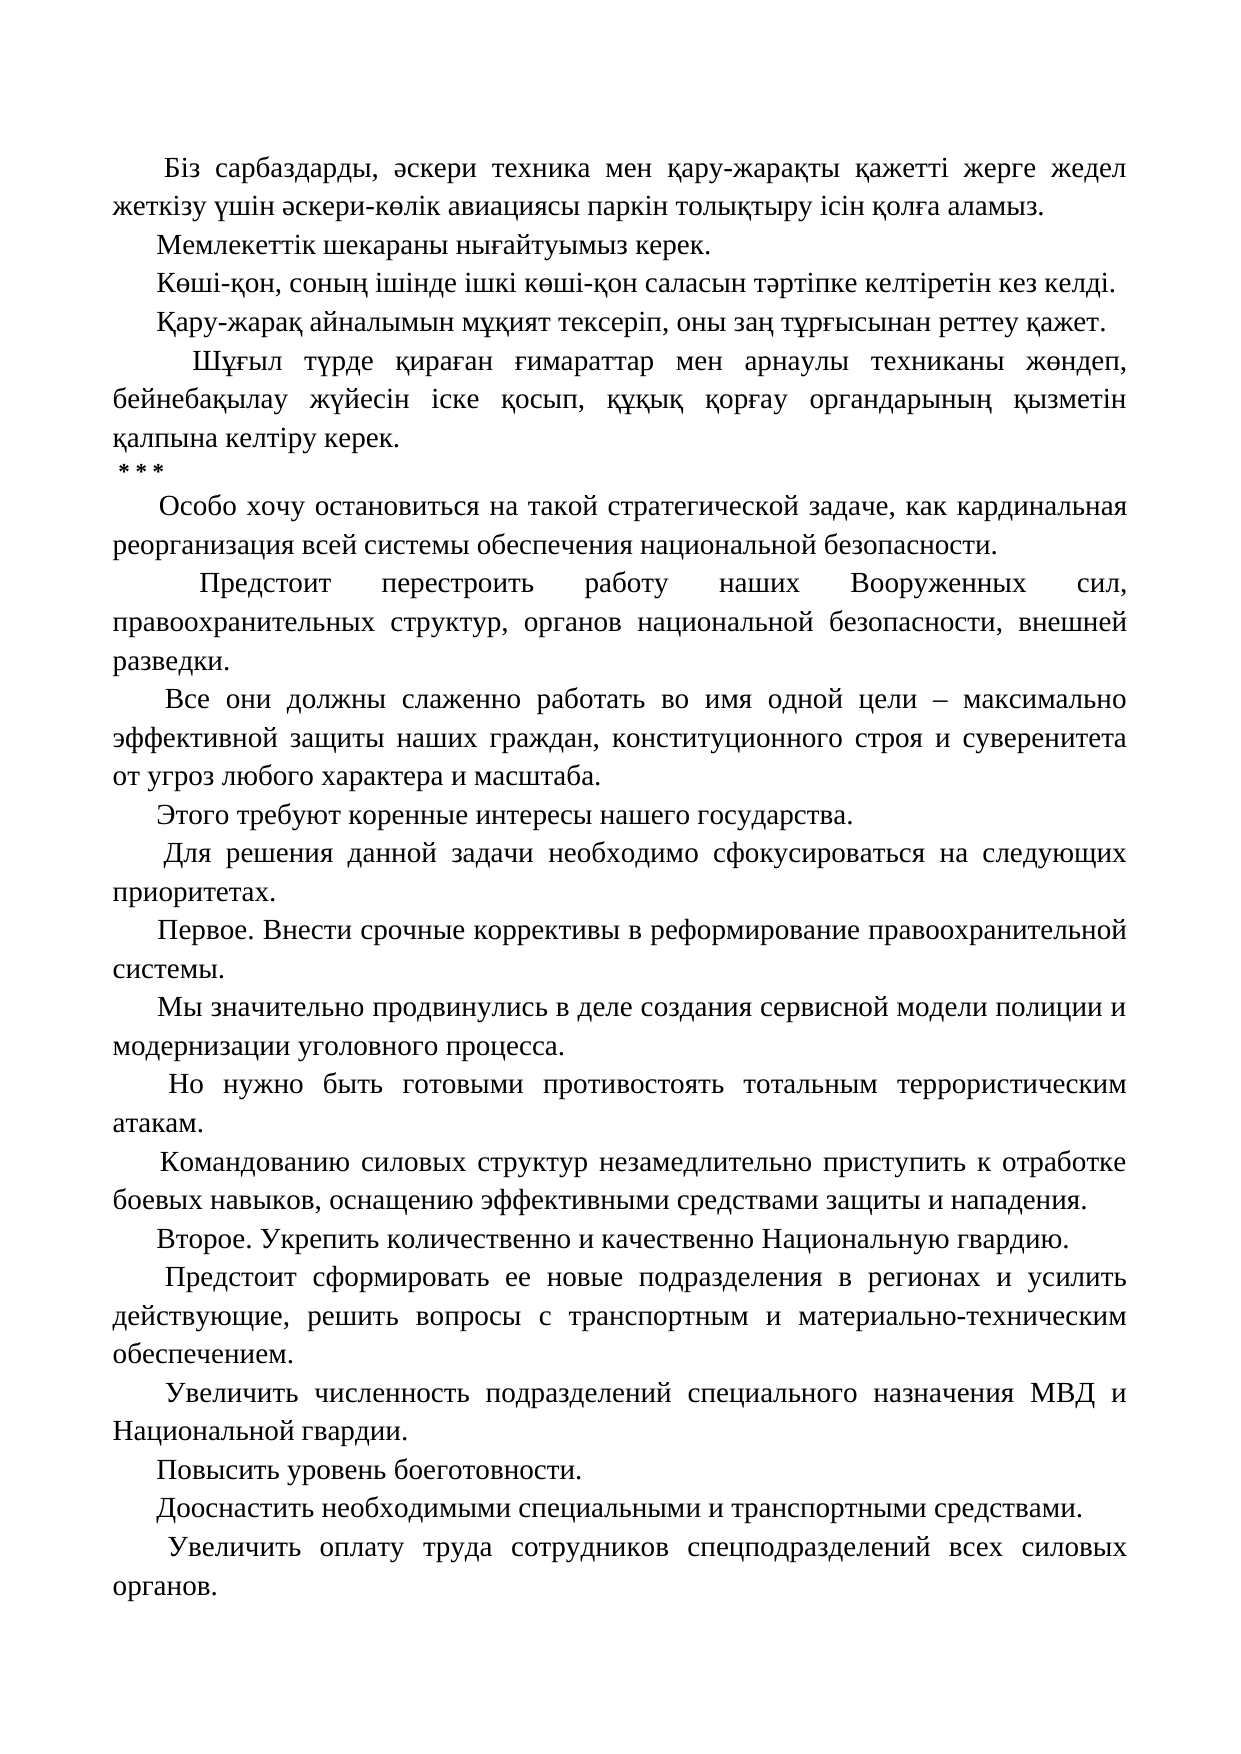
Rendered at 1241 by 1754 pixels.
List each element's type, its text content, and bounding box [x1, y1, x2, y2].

text Для решения данной задачи необходимо сфокусироваться на следующих приоритетах. [112, 835, 1128, 907]
text Особо хочу остановиться на такой стратегической задаче, как кардинальная реорганизация всей системы обеспечения национальной безопасности. [112, 488, 1128, 561]
text Увеличить численность подразделений специального назначения МВД и Национальной гвардии. [112, 1375, 1128, 1447]
text Предстоит сформировать ее новые подразделения в регионах и усилить действующие, решить вопросы с транспортным и материально-техническим обеспечением. [112, 1259, 1128, 1370]
text Біз сарбаздарды, әскери техника мен қару-жарақты қажетті жерге жедел жеткізу үшін әскери-көлік авиациясы паркін толықтыру ісін қолға аламыз. [112, 150, 1128, 222]
text Но нужно быть готовыми противостоять тотальным террористическим атакам. [112, 1067, 1128, 1139]
text Мы значительно продвинулись в деле создания сервисной модели полиции и модернизации уголовного процесса. [112, 989, 1128, 1062]
text Первое. Внести срочные коррективы в реформирование правоохранительной системы. [112, 912, 1128, 984]
text * * * [112, 458, 1128, 485]
text Второе. Укрепить количественно и качественно Национальную гвардию. [112, 1221, 1128, 1254]
text Повысить уровень боеготовности. [112, 1452, 1128, 1486]
text Мемлекеттік шекараны нығайтуымыз керек. [112, 227, 1128, 261]
text Қару-жарақ айналымын мұқият тексеріп, оны заң тұрғысынан реттеу қажет. [112, 304, 1128, 338]
text Предстоит перестроить работу наших Вооруженных сил, правоохранительных структур, органов национальной безопасности, внешней разведки. [112, 566, 1128, 676]
text Көші-қон, соның ішінде ішкі көші-қон саласын тәртіпке келтіретін кез келді. [112, 266, 1128, 299]
text Увеличить оплату труда сотрудников спецподразделений всех силовых органов. [112, 1529, 1128, 1601]
text Дооснастить необходимыми специальными и транспортными средствами. [112, 1491, 1128, 1524]
text Все они должны слаженно работать во имя одной цели – максимально эффективной защиты наших граждан, конституционного строя и суверенитета от угроз любого характера и масштаба. [112, 681, 1128, 792]
text Командованию силовых структур незамедлительно приступить к отработке боевых навыков, оснащению эффективными средствами защиты и нападения. [112, 1144, 1128, 1216]
text Шұғыл түрде қираған ғимараттар мен арнаулы техниканы жөндеп, бейнебақылау жүйесін іске қосып, құқық қорғау органдарының қызметін қалпына келтіру керек. [112, 343, 1128, 453]
text Этого требуют коренные интересы нашего государства. [112, 797, 1128, 830]
